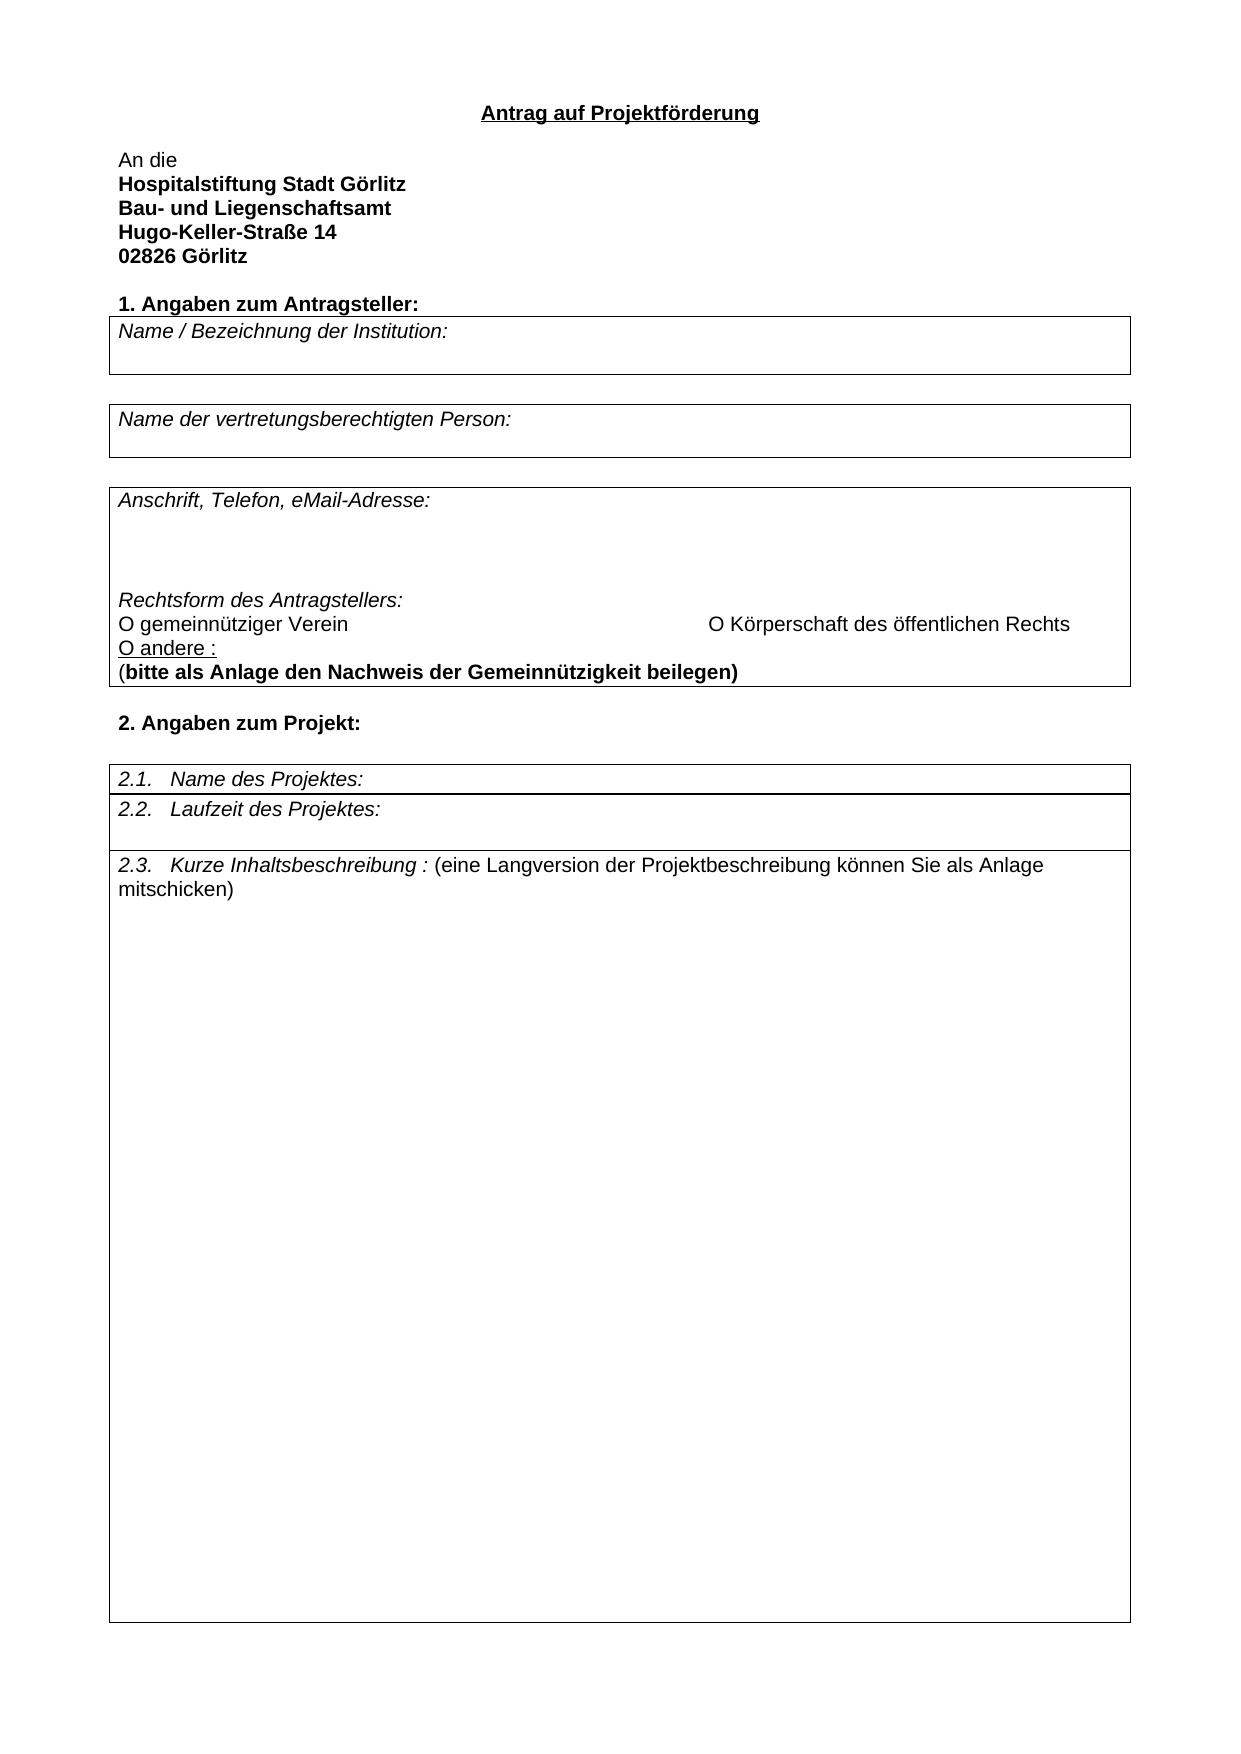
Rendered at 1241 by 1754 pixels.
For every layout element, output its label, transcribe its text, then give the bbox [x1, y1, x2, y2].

text An die [118, 148, 1122, 172]
text 2.2. Laufzeit des Projektes: [110, 795, 1130, 821]
text 2.3. Kurze Inhaltsbeschreibung : (eine Langversion der Projektbeschreibung können Sie als Anlage mitschicken) [110, 851, 1130, 901]
text 2.1. Name des Projektes: [110, 765, 1130, 793]
subtitle Rechtsform des Antragstellers: [118, 588, 1122, 612]
subtitle O andere : [118, 636, 1122, 657]
subtitle Name / Bezeichnung der Institution: [110, 317, 1130, 343]
text (bitte als Anlage den Nachweis der Gemeinnützigkeit beilegen) [110, 657, 1130, 686]
subtitle 2. Angaben zum Projekt: [118, 711, 1122, 735]
text 02826 Görlitz [118, 244, 1122, 268]
text O gemeinnütziger Verein O Körperschaft des öffentlichen Rechts [118, 612, 1122, 636]
subtitle Anschrift, Telefon, eMail-Adresse: [110, 488, 1130, 512]
text 1. Angaben zum Antragsteller: [118, 292, 1122, 316]
subtitle Hugo-Keller-Straße 14 [118, 220, 1122, 244]
title Antrag auf Projektförderung [118, 100, 1122, 124]
text Bau- und Liegenschaftsamt [118, 196, 1122, 220]
subtitle Name der vertretungsberechtigten Person: [110, 405, 1130, 431]
text Hospitalstiftung Stadt Görlitz [118, 172, 1122, 196]
